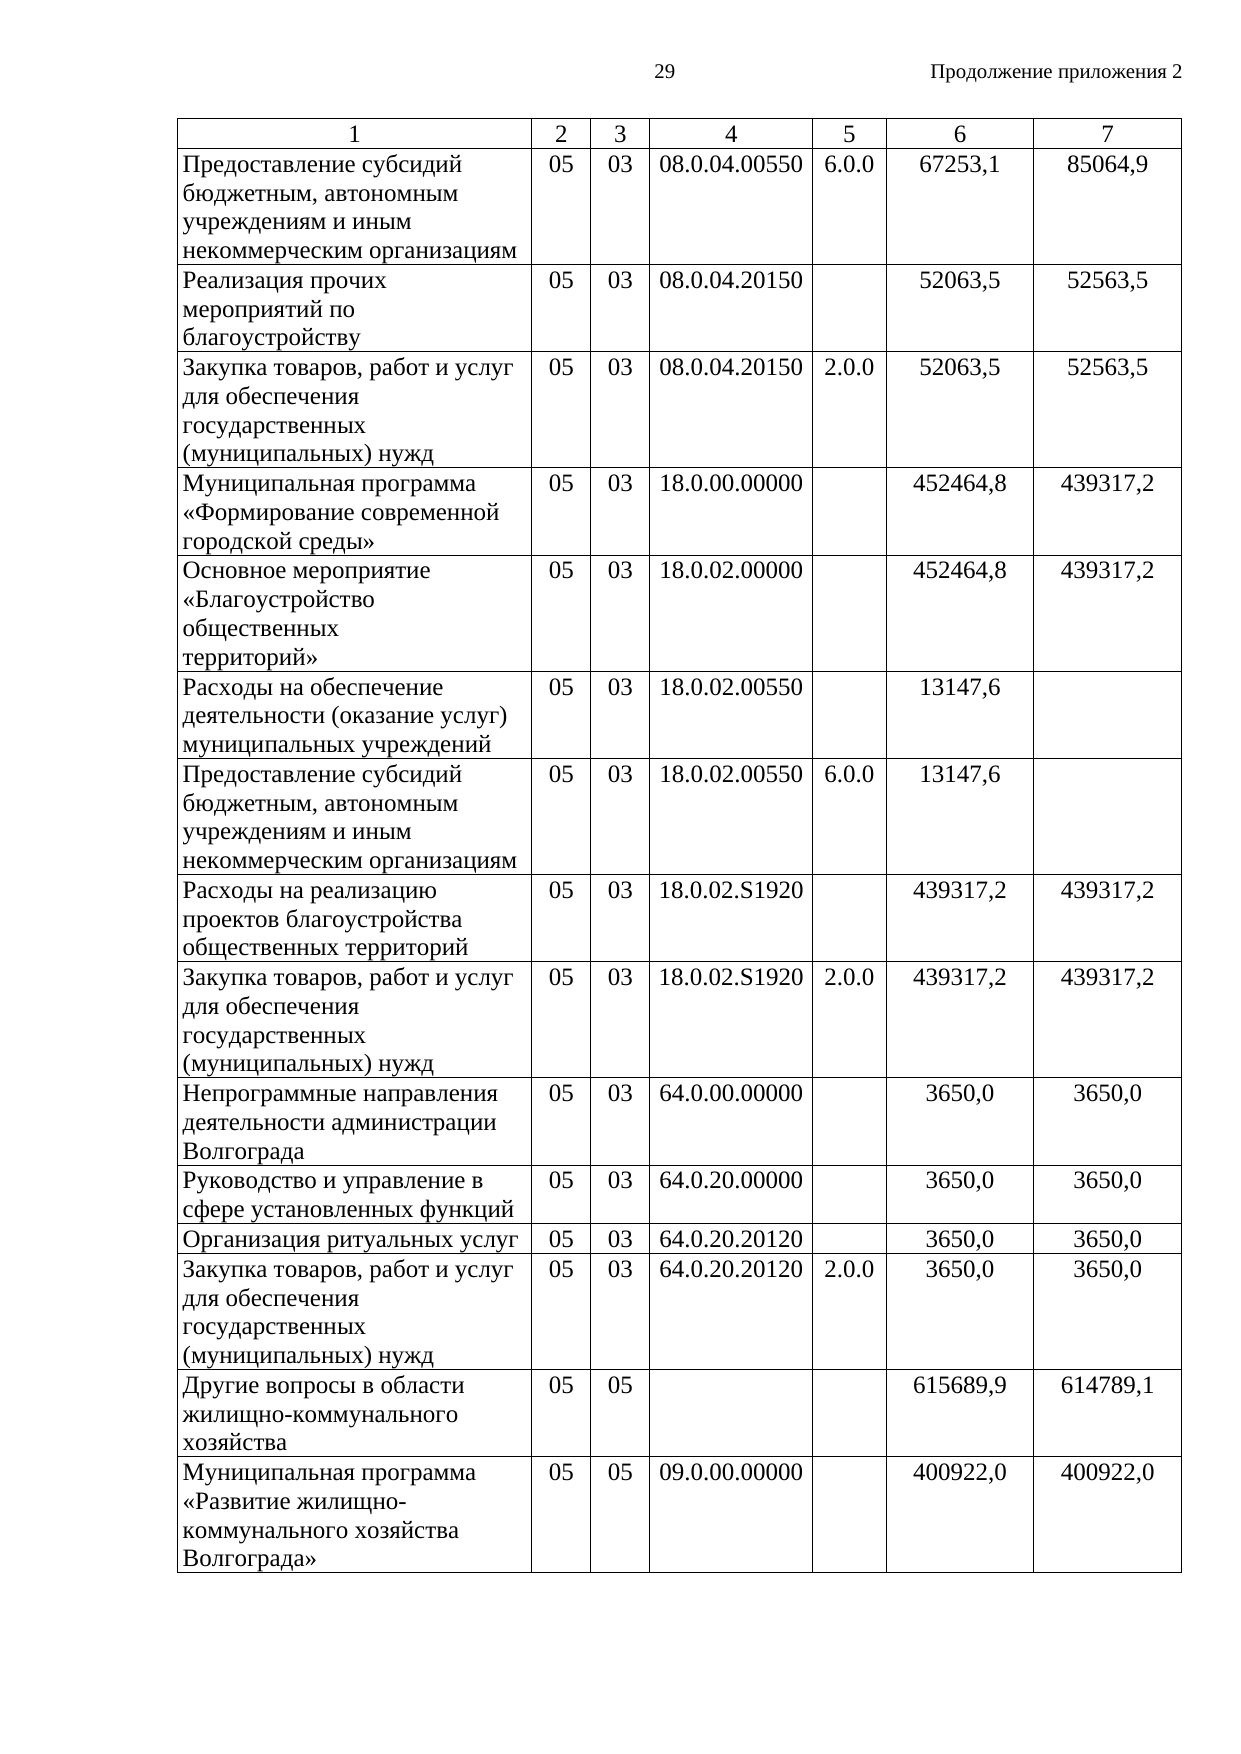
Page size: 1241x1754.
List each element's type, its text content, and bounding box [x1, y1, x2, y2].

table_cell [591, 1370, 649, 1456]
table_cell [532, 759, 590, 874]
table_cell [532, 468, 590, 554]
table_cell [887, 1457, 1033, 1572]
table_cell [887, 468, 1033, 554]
table_header 6 [887, 119, 1033, 148]
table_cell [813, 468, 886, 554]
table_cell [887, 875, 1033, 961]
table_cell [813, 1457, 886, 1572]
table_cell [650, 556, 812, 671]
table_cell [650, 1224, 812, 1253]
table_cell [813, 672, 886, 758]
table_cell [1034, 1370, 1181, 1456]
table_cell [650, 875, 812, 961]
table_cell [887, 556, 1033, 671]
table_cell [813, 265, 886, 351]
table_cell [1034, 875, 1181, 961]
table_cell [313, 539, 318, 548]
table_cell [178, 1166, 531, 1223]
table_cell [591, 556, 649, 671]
table_header 3 [591, 119, 649, 148]
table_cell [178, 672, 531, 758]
table_header 7 [1034, 119, 1181, 148]
table_header 1 [178, 119, 531, 148]
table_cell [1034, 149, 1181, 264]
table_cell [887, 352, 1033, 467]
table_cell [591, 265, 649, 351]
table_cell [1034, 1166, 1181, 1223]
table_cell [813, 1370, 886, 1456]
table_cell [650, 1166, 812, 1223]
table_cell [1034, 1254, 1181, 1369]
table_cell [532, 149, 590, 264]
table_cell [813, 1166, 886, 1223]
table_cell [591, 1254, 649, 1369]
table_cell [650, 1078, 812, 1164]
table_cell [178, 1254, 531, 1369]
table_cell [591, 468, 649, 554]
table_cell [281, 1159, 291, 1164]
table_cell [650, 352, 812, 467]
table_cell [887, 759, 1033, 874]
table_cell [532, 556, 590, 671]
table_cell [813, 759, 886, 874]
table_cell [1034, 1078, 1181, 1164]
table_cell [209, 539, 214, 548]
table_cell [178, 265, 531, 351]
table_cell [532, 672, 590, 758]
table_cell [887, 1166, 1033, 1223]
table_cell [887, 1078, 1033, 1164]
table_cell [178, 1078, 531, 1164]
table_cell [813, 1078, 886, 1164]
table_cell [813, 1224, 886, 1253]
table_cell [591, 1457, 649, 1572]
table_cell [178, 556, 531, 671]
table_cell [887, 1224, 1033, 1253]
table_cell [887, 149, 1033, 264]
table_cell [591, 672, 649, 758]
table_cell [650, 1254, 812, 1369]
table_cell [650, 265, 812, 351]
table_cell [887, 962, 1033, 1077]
table_header 2 [532, 119, 590, 148]
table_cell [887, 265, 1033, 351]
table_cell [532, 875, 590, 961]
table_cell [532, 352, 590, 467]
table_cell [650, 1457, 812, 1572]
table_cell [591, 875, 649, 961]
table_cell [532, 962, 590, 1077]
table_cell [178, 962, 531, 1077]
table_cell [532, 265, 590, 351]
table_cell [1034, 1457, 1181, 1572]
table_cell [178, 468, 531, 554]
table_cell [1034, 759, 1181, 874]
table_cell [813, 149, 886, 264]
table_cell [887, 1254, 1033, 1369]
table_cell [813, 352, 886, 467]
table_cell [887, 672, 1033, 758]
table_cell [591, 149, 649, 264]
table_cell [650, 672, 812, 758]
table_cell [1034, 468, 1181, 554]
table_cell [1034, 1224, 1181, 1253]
table_header 5 [813, 119, 886, 148]
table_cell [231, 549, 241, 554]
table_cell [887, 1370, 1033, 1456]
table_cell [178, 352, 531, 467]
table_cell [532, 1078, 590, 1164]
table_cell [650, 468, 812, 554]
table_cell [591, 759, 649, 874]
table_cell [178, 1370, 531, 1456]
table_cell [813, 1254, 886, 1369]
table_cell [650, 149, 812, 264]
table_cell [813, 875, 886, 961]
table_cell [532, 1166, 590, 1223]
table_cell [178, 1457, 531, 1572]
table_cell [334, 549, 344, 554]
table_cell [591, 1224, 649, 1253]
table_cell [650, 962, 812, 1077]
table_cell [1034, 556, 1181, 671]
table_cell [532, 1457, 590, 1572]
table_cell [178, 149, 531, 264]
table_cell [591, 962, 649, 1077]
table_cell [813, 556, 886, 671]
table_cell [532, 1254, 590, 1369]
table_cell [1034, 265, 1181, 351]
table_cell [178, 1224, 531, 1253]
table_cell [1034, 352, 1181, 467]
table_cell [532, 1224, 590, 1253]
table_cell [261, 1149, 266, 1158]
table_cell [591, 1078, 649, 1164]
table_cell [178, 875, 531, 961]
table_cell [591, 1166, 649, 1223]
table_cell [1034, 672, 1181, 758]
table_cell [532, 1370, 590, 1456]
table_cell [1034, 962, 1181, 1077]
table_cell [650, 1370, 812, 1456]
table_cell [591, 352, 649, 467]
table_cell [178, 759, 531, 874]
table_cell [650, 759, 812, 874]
table_header 4 [650, 119, 812, 148]
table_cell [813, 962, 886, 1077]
